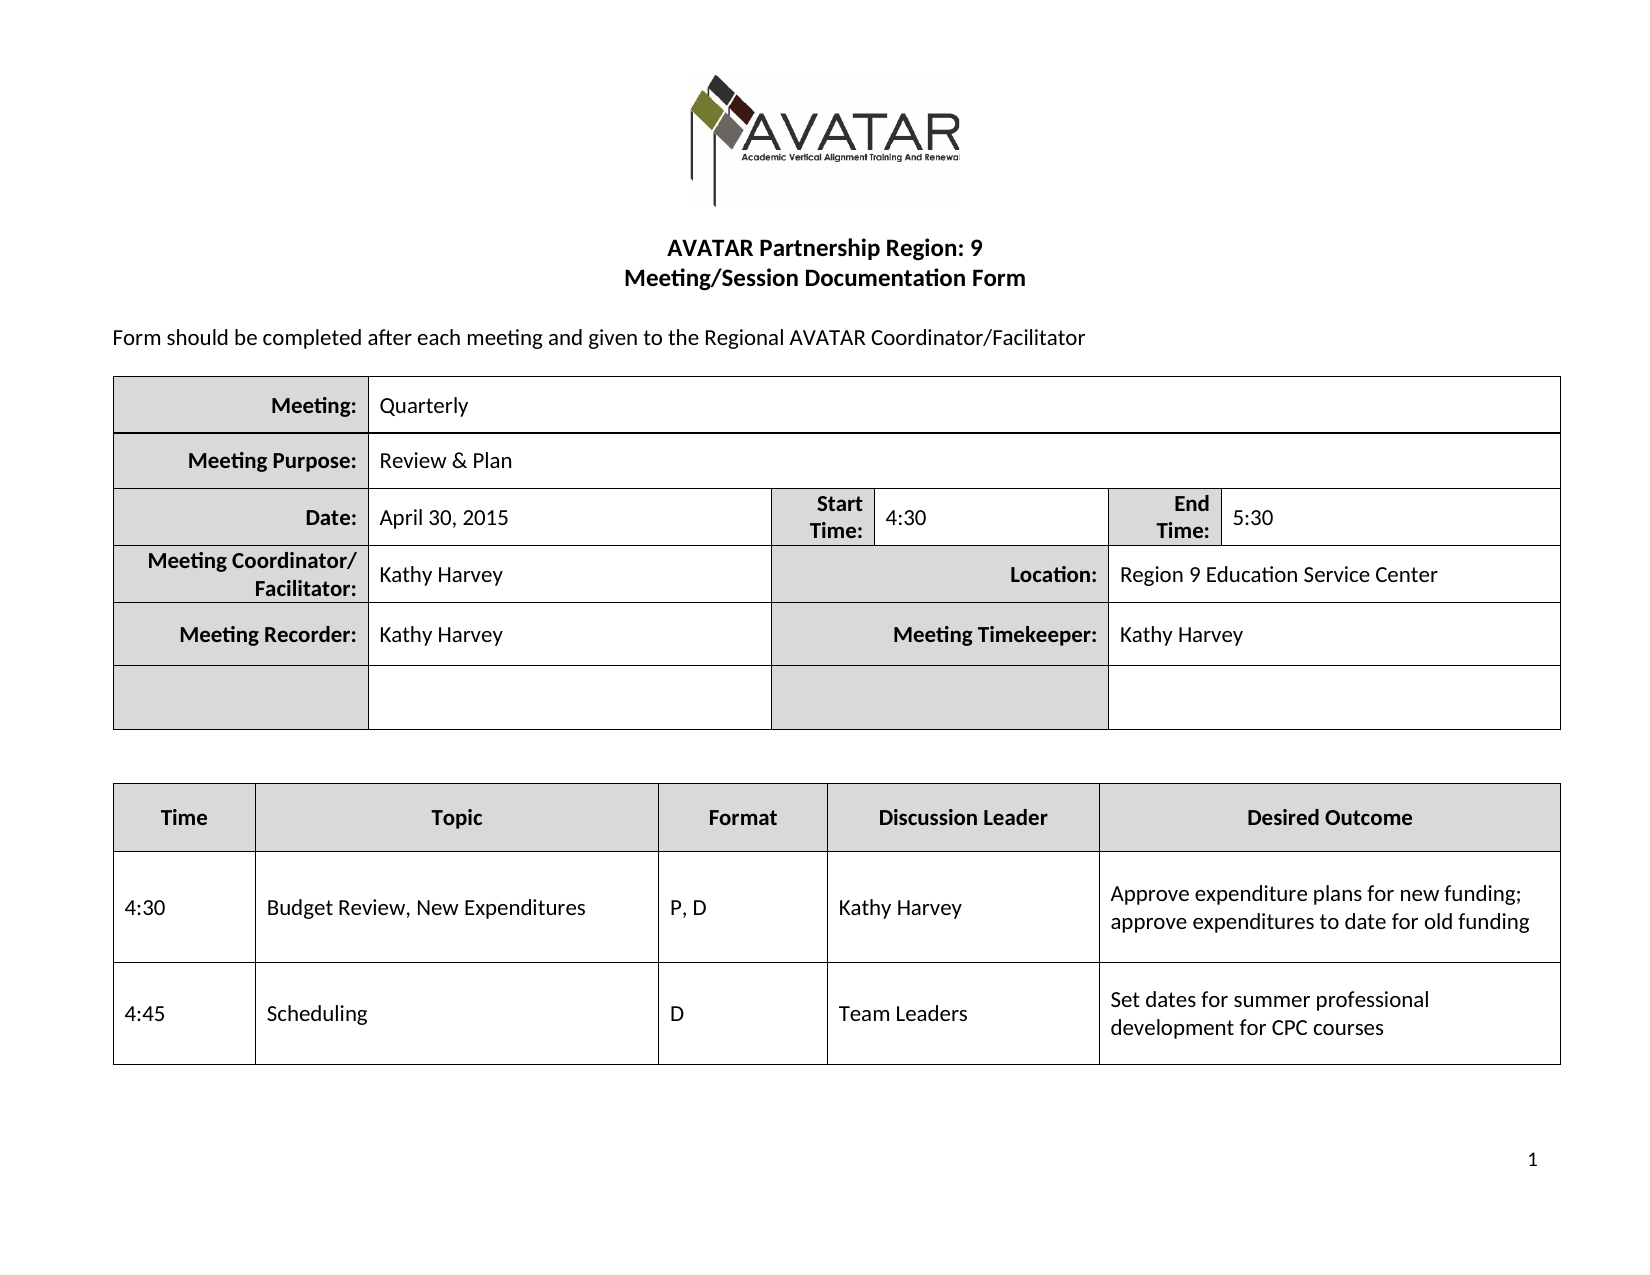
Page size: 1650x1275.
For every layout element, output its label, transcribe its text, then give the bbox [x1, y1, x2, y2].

table_cell Start Time: [772, 489, 874, 545]
table_header Quarterly [369, 377, 1560, 432]
table_cell 5:30 [1222, 489, 1560, 545]
table_cell Meeting Coordinator/ Facilitator: [114, 546, 368, 602]
text AVATAR Partnership Region: 9 [112, 232, 1537, 262]
table_cell Meeting Purpose: [114, 434, 368, 488]
table_cell Location: [772, 546, 1108, 602]
table_cell [1109, 666, 1560, 729]
table_cell 4:45 [114, 963, 255, 1064]
table_cell Approve expenditure plans for new funding; approve expenditures to date for old funding [1100, 852, 1560, 962]
text Form should be completed after each meeting and given to the Regional AVATAR Coordinator/Facilitator [112, 323, 1537, 351]
table_header Topic [256, 784, 658, 851]
table_cell 4:30 [114, 852, 255, 962]
table_header Time [114, 784, 255, 851]
table_cell 4:30 [875, 489, 1108, 545]
table_cell [772, 666, 1108, 729]
table_cell [369, 666, 771, 729]
text Meeting/Session Documentation Form [112, 262, 1537, 293]
table_header Meeting: [114, 377, 368, 432]
table_cell D [659, 963, 827, 1064]
table_cell Team Leaders [828, 963, 1099, 1064]
table_cell Meeting Recorder: [114, 603, 368, 665]
table_cell Set dates for summer professional development for CPC courses [1100, 963, 1560, 1064]
table_header Desired Outcome [1100, 784, 1560, 851]
table_cell Kathy Harvey [369, 603, 771, 665]
picture [690, 75, 960, 207]
table_cell End Time: [1109, 489, 1221, 545]
table_cell P, D [659, 852, 827, 962]
table_cell Kathy Harvey [369, 546, 771, 602]
table_cell Kathy Harvey [1109, 603, 1560, 665]
table_cell Date: [114, 489, 368, 545]
table_cell Budget Review, New Expenditures [256, 852, 658, 962]
table_cell [114, 666, 368, 729]
table_cell Scheduling [256, 963, 658, 1064]
table_cell Region 9 Education Service Center [1109, 546, 1560, 602]
table_cell Kathy Harvey [828, 852, 1099, 962]
table_cell Review & Plan [369, 434, 1560, 488]
table_header Format [659, 784, 827, 851]
table_cell Meeting Timekeeper: [772, 603, 1108, 665]
table_cell April 30, 2015 [369, 489, 771, 545]
table_header Discussion Leader [828, 784, 1099, 851]
